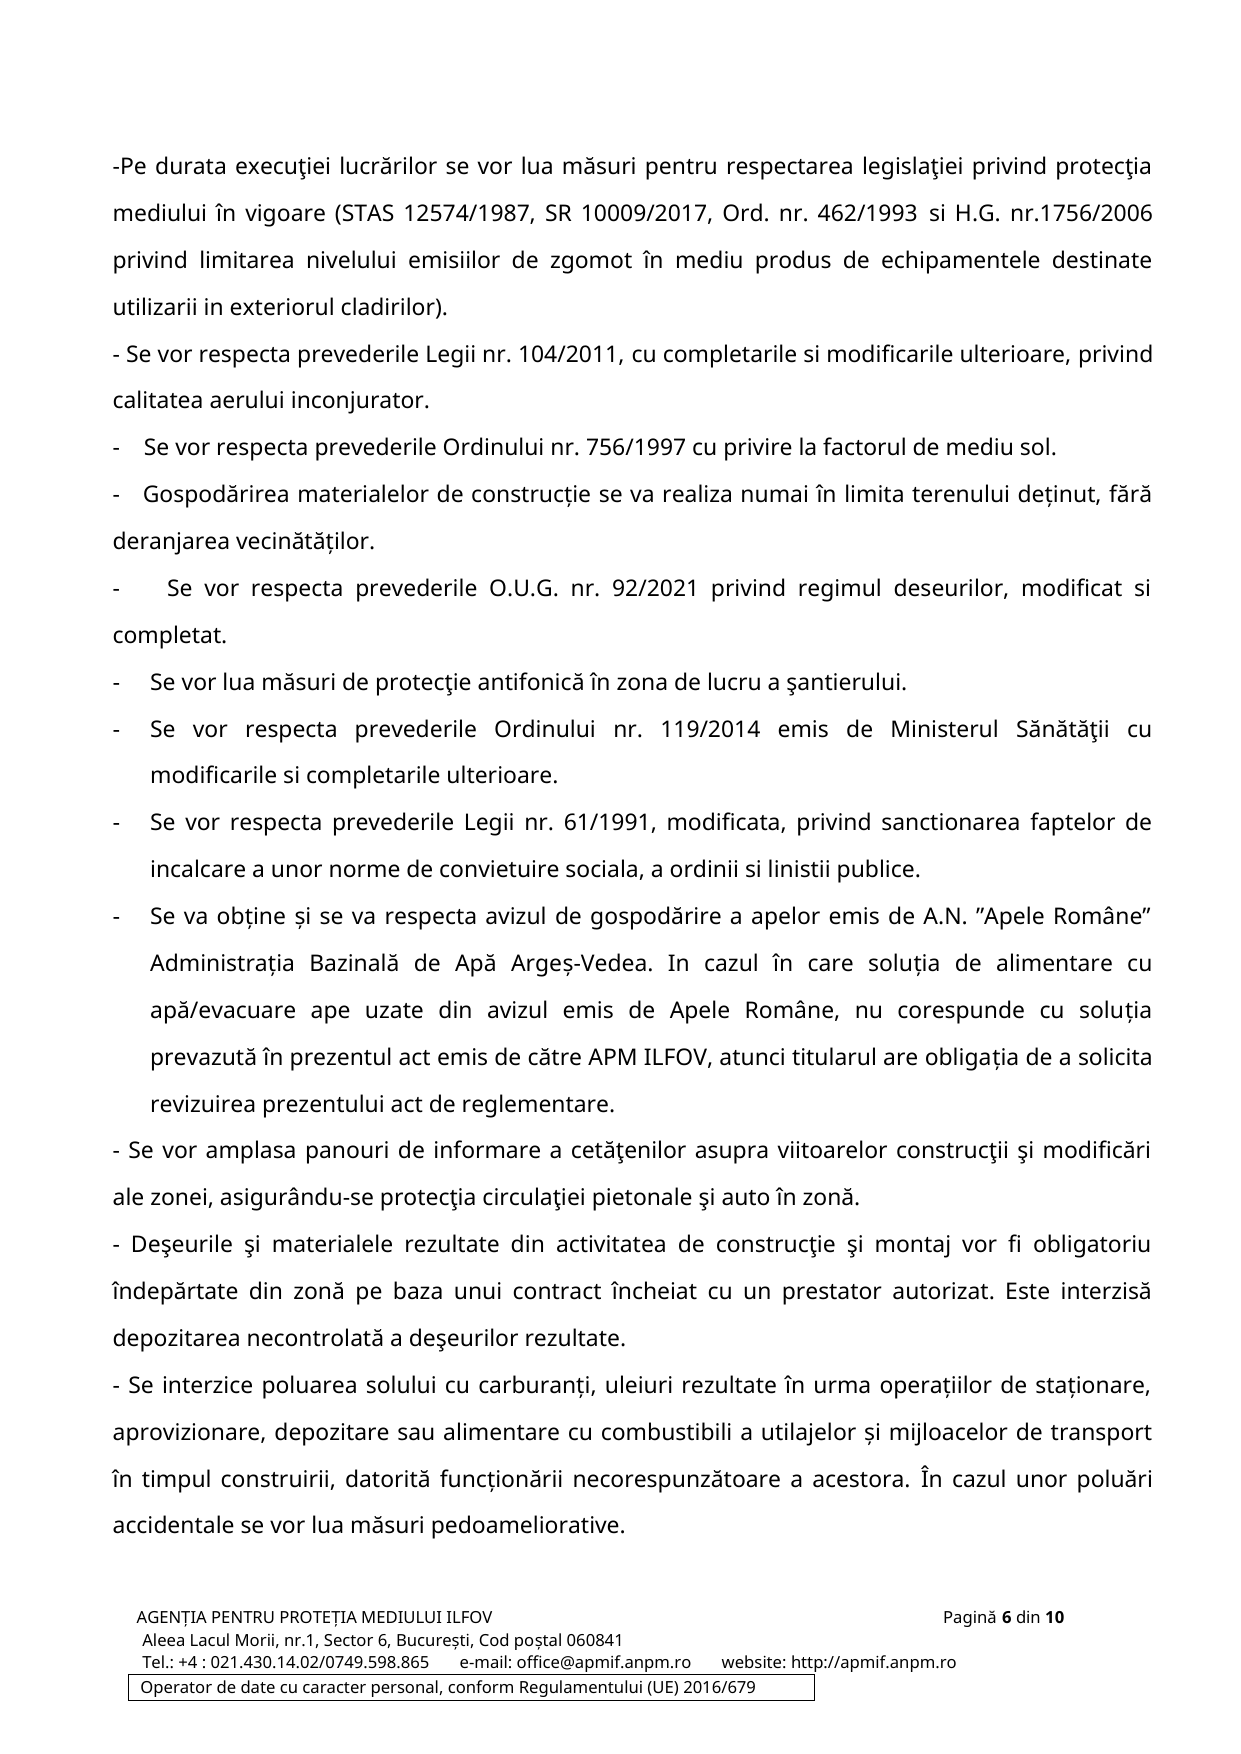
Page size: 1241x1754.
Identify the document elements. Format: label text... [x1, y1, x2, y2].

list Se vor respecta prevederile Legii nr. 61/1991, modificata, privind sanctionarea faptelor de incalcare a unor norme de convietuire sociala, a ordinii si linistii publice. [112, 806, 1153, 884]
text - Se vor respecta prevederile Legii nr. 104/2011, cu completarile si modificarile ulterioare, privind calitatea aerului inconjurator. [112, 337, 1153, 416]
text - Se interzice poluarea solului cu carburanţi, uleiuri rezultate în urma operaţiilor de staţionare, aprovizionare, depozitare sau alimentare cu combustibili a utilajelor şi mijloacelor de transport în timpul construirii, datorită funcţionării necorespunzătoare a acestora. În cazul unor poluări accidentale se vor lua măsuri pedoameliorative. [112, 1369, 1153, 1541]
list Se va obține și se va respecta avizul de gospodărire a apelor emis de A.N. ”Apele Române” Administrația Bazinală de Apă Argeș-Vedea. In cazul în care soluția de alimentare cu apă/evacuare ape uzate din avizul emis de Apele Române, nu corespunde cu soluția prevazută în prezentul act emis de către APM ILFOV, atunci titularul are obligația de a solicita revizuirea prezentului act de reglementare. [112, 900, 1153, 1119]
text - Se vor respecta prevederile Ordinului nr. 756/1997 cu privire la factorul de mediu sol. [112, 431, 1153, 462]
text - Deşeurile şi materialele rezultate din activitatea de construcţie şi montaj vor fi obligatoriu îndepărtate din zonă pe baza unui contract încheiat cu un prestator autorizat. Este interzisă depozitarea necontrolată a deşeurilor rezultate. [112, 1228, 1153, 1353]
text - Gospodărirea materialelor de construcţie se va realiza numai în limita terenului deţinut, fără deranjarea vecinătăţilor. [112, 478, 1153, 556]
text - Se vor respecta prevederile O.U.G. nr. 92/2021 privind regimul deseurilor, modificat si completat. [112, 572, 1153, 650]
text -Pe durata execuţiei lucrărilor se vor lua măsuri pentru respectarea legislaţiei privind protecţia mediului în vigoare (STAS 12574/1987, SR 10009/2017, Ord. nr. 462/1993 si H.G. nr.1756/2006 privind limitarea nivelului emisiilor de zgomot în mediu produs de echipamentele destinate utilizarii in exteriorul cladirilor). [112, 150, 1153, 322]
list Se vor lua măsuri de protecţie antifonică în zona de lucru a şantierului. [112, 666, 1153, 697]
list Se vor respecta prevederile Ordinului nr. 119/2014 emis de Ministerul Sănătăţii cu modificarile si completarile ulterioare. [112, 712, 1153, 791]
text - Se vor amplasa panouri de informare a cetăţenilor asupra viitoarelor construcţii şi modificări ale zonei, asigurându-se protecţia circulaţiei pietonale şi auto în zonă. [112, 1134, 1153, 1212]
